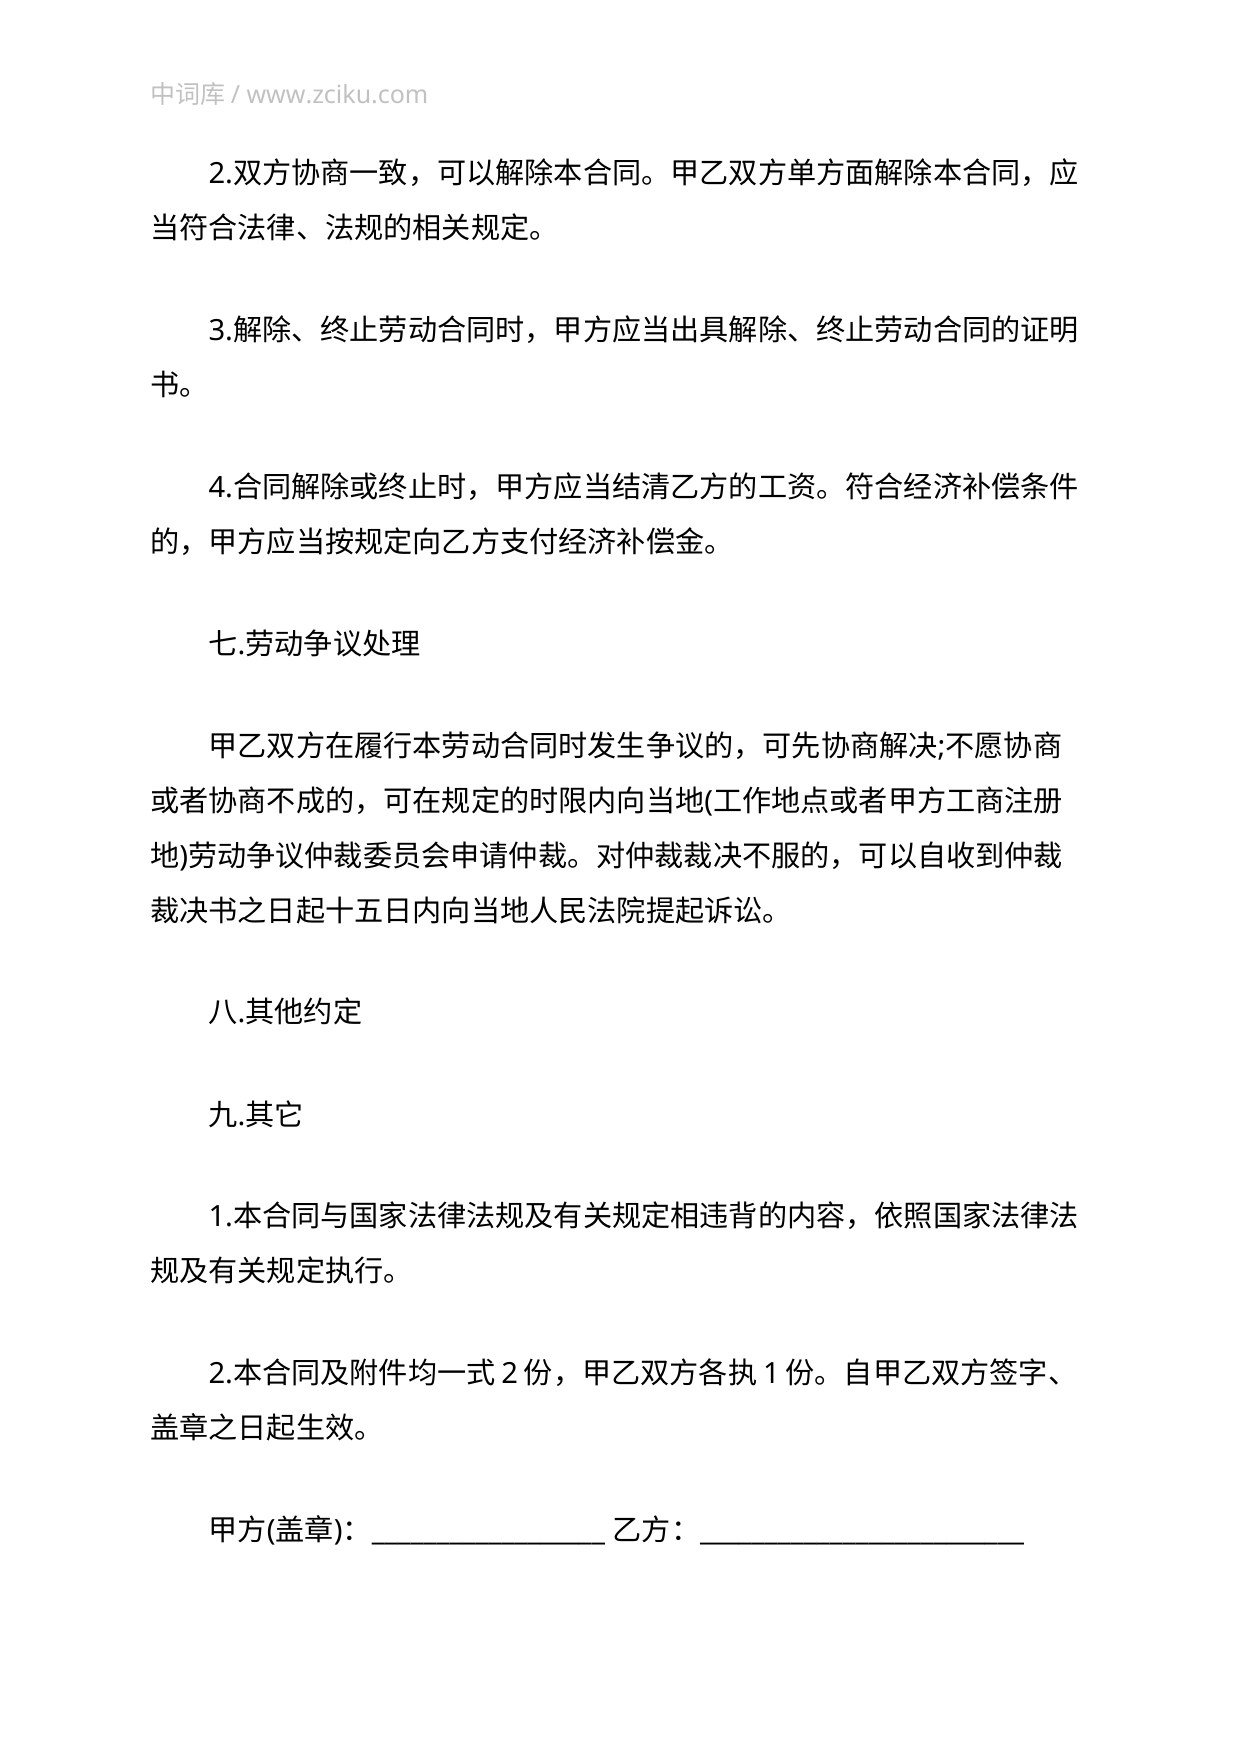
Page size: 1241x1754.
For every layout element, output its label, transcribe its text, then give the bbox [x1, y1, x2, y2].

text 甲方(盖章)：__________________ 乙方：_________________________ [150, 1507, 1090, 1549]
text 八.其他约定 [150, 989, 1090, 1031]
text 1.本合同与国家法律法规及有关规定相违背的内容，依照国家法律法规及有关规定执行。 [150, 1193, 1090, 1290]
text 2.本合同及附件均一式2份，甲乙双方各执1份。自甲乙双方签字、盖章之日起生效。 [150, 1350, 1090, 1447]
text 2.双方协商一致，可以解除本合同。甲乙双方单方面解除本合同，应当符合法律、法规的相关规定。 [150, 150, 1090, 247]
text 甲乙双方在履行本劳动合同时发生争议的，可先协商解决;不愿协商或者协商不成的，可在规定的时限内向当地(工作地点或者甲方工商注册地)劳动争议仲裁委员会申请仲裁。对仲裁裁决不服的，可以自收到仲裁裁决书之日起十五日内向当地人民法院提起诉讼。 [150, 722, 1090, 929]
text 七.劳动争议处理 [150, 620, 1090, 663]
text 4.合同解除或终止时，甲方应当结清乙方的工资。符合经济补偿条件的，甲方应当按规定向乙方支付经济补偿金。 [150, 463, 1090, 561]
text 九.其它 [150, 1091, 1090, 1133]
text 3.解除、终止劳动合同时，甲方应当出具解除、终止劳动合同的证明书。 [150, 307, 1090, 404]
